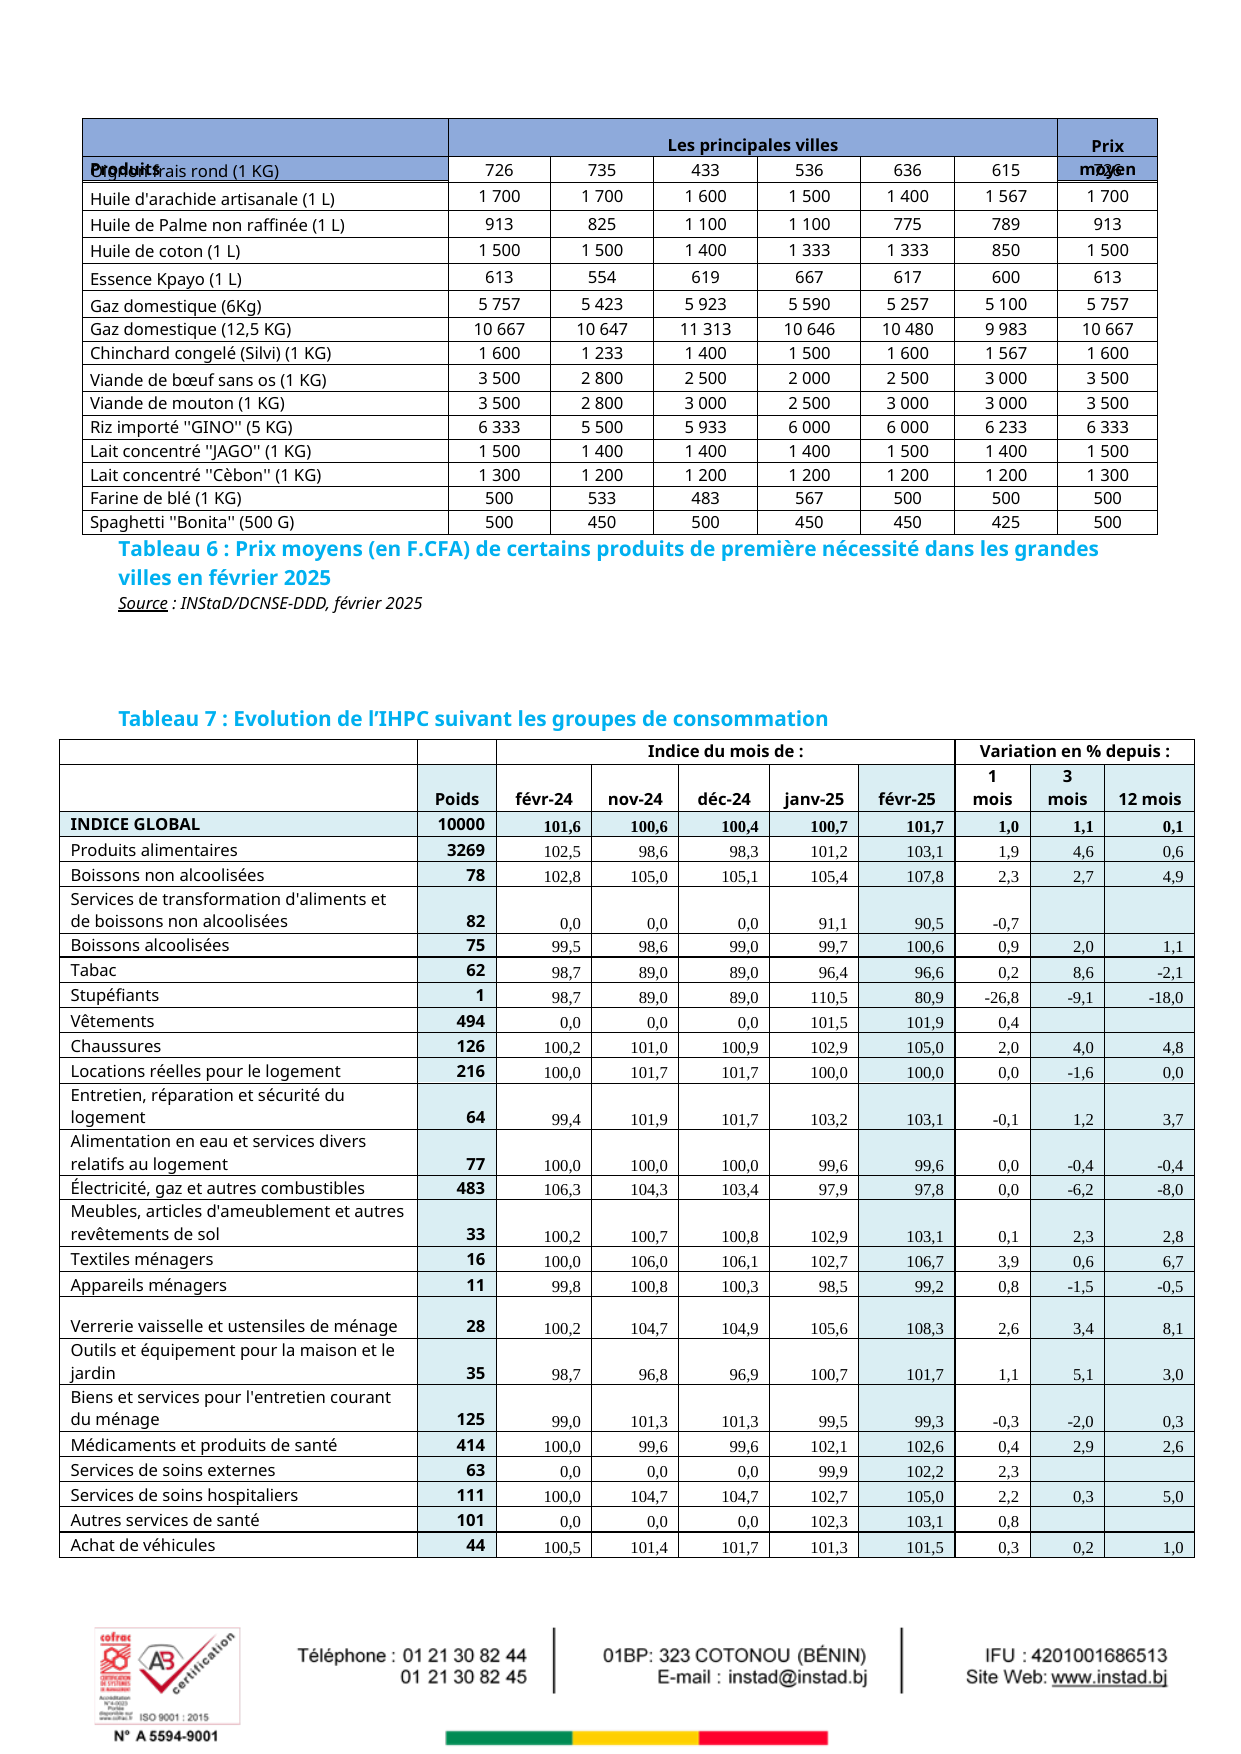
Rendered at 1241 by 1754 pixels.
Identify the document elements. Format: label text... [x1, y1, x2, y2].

table_cell 103,2 [770, 1084, 858, 1129]
table_cell 1 567 [955, 183, 1057, 210]
table_cell 1 500 [551, 238, 653, 263]
table_cell 3 000 [955, 392, 1057, 415]
table_cell 567 [758, 487, 860, 510]
table_cell Huile d'arachide artisanale (1 L) [83, 183, 448, 210]
table_cell 99,6 [770, 1130, 858, 1175]
table_cell 3 500 [449, 392, 550, 415]
table_cell 0,3 [1105, 1385, 1194, 1431]
table_cell 1,2 [1031, 1084, 1104, 1129]
table_cell 0,0 [497, 1457, 591, 1481]
table_cell 10 647 [551, 318, 653, 341]
table_cell 0,1 [1105, 812, 1194, 836]
table_header Variation en % depuis : [956, 740, 1194, 764]
table_cell 913 [449, 211, 550, 237]
table_cell 98,6 [592, 837, 678, 861]
table_cell 125 [418, 1385, 496, 1431]
table_cell 33 [418, 1200, 496, 1246]
table_header Indice du mois de : [497, 740, 954, 764]
table_cell 101,6 [497, 812, 591, 836]
table_cell Oignon frais rond (1 KG) [83, 157, 448, 180]
table_cell 99,0 [679, 934, 769, 956]
table_cell 99,3 [859, 1385, 954, 1431]
table_cell 101,7 [679, 1058, 769, 1082]
table_cell 0,0 [1105, 1058, 1194, 1082]
table_cell Chaussures [60, 1033, 417, 1057]
table_cell 5 933 [654, 416, 757, 438]
table_cell -0,7 [956, 887, 1030, 933]
table_cell 99,7 [770, 934, 858, 956]
table_cell 89,0 [592, 983, 678, 1007]
table_cell 102,9 [770, 1033, 858, 1057]
table_cell 8,6 [1031, 958, 1104, 982]
table_cell 10 667 [449, 318, 550, 341]
table_cell [1105, 1457, 1194, 1481]
table_cell 613 [1058, 264, 1157, 290]
table_cell 100,0 [679, 1130, 769, 1175]
table_cell 89,0 [679, 958, 769, 982]
table_cell 5 423 [551, 291, 653, 317]
table_cell [1105, 1507, 1194, 1531]
table_cell 89,0 [592, 958, 678, 982]
table_cell 0,0 [592, 887, 678, 933]
table_cell 6 333 [1058, 416, 1157, 438]
table_cell 735 [551, 157, 653, 182]
table_cell 6 333 [449, 416, 550, 438]
table_cell 3 mois [1031, 765, 1104, 811]
table_cell 2,7 [1031, 862, 1104, 886]
table_cell 1 333 [861, 238, 954, 263]
table_cell 99,0 [497, 1385, 591, 1431]
table_cell 2,6 [1105, 1432, 1194, 1456]
table_cell 100,0 [592, 1130, 678, 1175]
table_cell 1 500 [449, 238, 550, 263]
table_cell nov-24 [592, 765, 678, 811]
table_cell 1,1 [1105, 934, 1194, 956]
table_cell 111 [418, 1482, 496, 1506]
table_cell Alimentation en eau et services divers relatifs au logement [60, 1130, 417, 1175]
table_cell [1105, 1008, 1194, 1032]
table_cell -2,0 [1031, 1385, 1104, 1431]
table_cell [1031, 1457, 1104, 1481]
table_cell Gaz domestique (12,5 KG) [83, 318, 448, 341]
table_cell Vêtements [60, 1008, 417, 1032]
table_cell 35 [418, 1339, 496, 1384]
table_cell 1,1 [1031, 812, 1104, 836]
table_cell 2,0 [1031, 934, 1104, 956]
table_cell 1 500 [758, 342, 860, 364]
table_cell Entretien, réparation et sécurité du logement [60, 1084, 417, 1129]
table_cell 110,5 [770, 983, 858, 1007]
table_cell 1 500 [861, 440, 954, 462]
table_cell 102,5 [497, 837, 591, 861]
table_cell 62 [418, 958, 496, 982]
table_cell 425 [955, 511, 1057, 533]
table_cell 850 [955, 238, 1057, 263]
table_cell 1,1 [956, 1339, 1030, 1384]
table_cell 103,1 [859, 1084, 954, 1129]
table_cell 11 [418, 1272, 496, 1296]
table_cell 101,3 [592, 1385, 678, 1431]
table_cell 100,0 [497, 1432, 591, 1456]
table_cell 726 [1058, 157, 1157, 180]
table_cell 216 [418, 1058, 496, 1082]
table_cell 483 [418, 1176, 496, 1199]
table_cell 101,3 [770, 1533, 858, 1557]
table_cell Services de soins hospitaliers [60, 1482, 417, 1506]
table_cell 101,5 [859, 1533, 954, 1557]
table_cell 96,4 [770, 958, 858, 982]
table_cell 96,9 [679, 1339, 769, 1384]
table_cell 5 757 [449, 291, 550, 317]
table_cell 4,6 [1031, 837, 1104, 861]
table_cell Stupéfiants [60, 983, 417, 1007]
table_cell 0,1 [956, 1200, 1030, 1246]
table_cell 100,8 [592, 1272, 678, 1296]
table_cell 101,9 [592, 1084, 678, 1129]
table_cell 2,3 [956, 1457, 1030, 1481]
table_cell 90,5 [859, 887, 954, 933]
table_cell 101,7 [679, 1084, 769, 1129]
table_cell Locations réelles pour le logement [60, 1058, 417, 1082]
table_cell 98,3 [679, 837, 769, 861]
table_cell 2 500 [758, 392, 860, 415]
table_cell 0,0 [497, 1008, 591, 1032]
table_cell Textiles ménagers [60, 1247, 417, 1271]
table_cell Tabac [60, 958, 417, 982]
table_cell 3 500 [1058, 365, 1157, 391]
table_cell 98,5 [770, 1272, 858, 1296]
table_cell 89,0 [679, 983, 769, 1007]
table_cell 100,5 [497, 1533, 591, 1557]
table_cell 105,0 [592, 862, 678, 886]
table_cell 1 333 [758, 238, 860, 263]
table_cell 3 000 [654, 392, 757, 415]
table_cell 97,9 [770, 1176, 858, 1199]
table_cell 0,0 [497, 1507, 591, 1531]
table_cell 9 983 [955, 318, 1057, 341]
table_cell Essence Kpayo (1 L) [83, 264, 448, 290]
table_cell 96,8 [592, 1339, 678, 1384]
table_cell Boissons non alcoolisées [60, 862, 417, 886]
table_cell 1 233 [551, 342, 653, 364]
table_cell 1 200 [758, 463, 860, 486]
table_cell 2 500 [861, 365, 954, 391]
table_cell 104,7 [592, 1297, 678, 1338]
table_cell 636 [861, 157, 954, 182]
table_cell 2,3 [956, 862, 1030, 886]
table_cell 500 [1058, 511, 1157, 533]
table_cell 1 700 [551, 183, 653, 210]
table_cell Électricité, gaz et autres combustibles [60, 1176, 417, 1199]
table_cell 105,0 [859, 1482, 954, 1506]
table_cell févr-24 [497, 765, 591, 811]
table_cell 0,8 [956, 1272, 1030, 1296]
table_cell 75 [418, 934, 496, 956]
table_cell Services de soins externes [60, 1457, 417, 1481]
table_cell 103,1 [859, 1200, 954, 1246]
table_header [60, 740, 417, 764]
table_cell -26,8 [956, 983, 1030, 1007]
table_cell Biens et services pour l'entretien courant du ménage [60, 1385, 417, 1431]
table_cell 3,7 [1105, 1084, 1194, 1129]
table_cell 63 [418, 1457, 496, 1481]
table_cell 3 500 [449, 365, 550, 391]
table_cell 4,8 [1105, 1033, 1194, 1057]
table_cell 100,9 [679, 1033, 769, 1057]
table_cell 0,0 [679, 1457, 769, 1481]
table_cell 105,1 [679, 862, 769, 886]
table_cell 103,1 [859, 837, 954, 861]
table_cell 28 [418, 1297, 496, 1338]
table_cell Verrerie vaisselle et ustensiles de ménage [60, 1297, 417, 1338]
table_cell 98,7 [497, 958, 591, 982]
table_cell 100,0 [497, 1058, 591, 1082]
table_cell -0,4 [1105, 1130, 1194, 1175]
table_cell 3,9 [956, 1247, 1030, 1271]
table_cell 0,0 [956, 1058, 1030, 1082]
table_cell 0,3 [956, 1533, 1030, 1557]
table_cell 5 100 [955, 291, 1057, 317]
table_cell 2,0 [956, 1033, 1030, 1057]
table_cell 414 [418, 1432, 496, 1456]
table_cell 0,2 [1031, 1533, 1104, 1557]
table_cell 102,8 [497, 862, 591, 886]
table_cell Médicaments et produits de santé [60, 1432, 417, 1456]
table_cell 0,0 [679, 1507, 769, 1531]
table_cell 106,0 [592, 1247, 678, 1271]
table_cell 0,0 [592, 1457, 678, 1481]
table_cell Riz importé ''GINO'' (5 KG) [83, 416, 448, 438]
table_cell 99,5 [497, 934, 591, 956]
table_cell 667 [758, 264, 860, 290]
table_cell 10 480 [861, 318, 954, 341]
table_cell 105,4 [770, 862, 858, 886]
table_cell 104,3 [592, 1176, 678, 1199]
table_cell 3 000 [861, 392, 954, 415]
table_cell INDICE GLOBAL [60, 812, 417, 836]
table_header Les principales villes [449, 119, 1057, 156]
table_cell 1 200 [654, 463, 757, 486]
table_cell 500 [861, 487, 954, 510]
table_cell 1 300 [1058, 463, 1157, 486]
table_cell 619 [654, 264, 757, 290]
table_cell 10 646 [758, 318, 860, 341]
table_cell -1,5 [1031, 1272, 1104, 1296]
table_cell 3,0 [1105, 1339, 1194, 1384]
table_cell 6,7 [1105, 1247, 1194, 1271]
table_cell 101,5 [770, 1008, 858, 1032]
text Tableau 6 : Prix moyens (en F.CFA) de certains produits de première nécessité dans les grandes villes en février 2025 [118, 535, 1122, 591]
table_header [418, 740, 496, 764]
table_cell 4,9 [1105, 862, 1194, 886]
table_cell [1105, 887, 1194, 933]
table_cell 1,0 [1105, 1533, 1194, 1557]
table_cell 615 [955, 157, 1057, 182]
table_cell 617 [861, 264, 954, 290]
table_cell 0,0 [679, 1008, 769, 1032]
table_cell 100,7 [770, 1339, 858, 1384]
table_cell 99,9 [770, 1457, 858, 1481]
table_cell 100,0 [859, 1058, 954, 1082]
table_cell 104,9 [679, 1297, 769, 1338]
table_cell Appareils ménagers [60, 1272, 417, 1296]
subtitle Source : INStaD/DCNSE-DDD, février 2025 [118, 591, 1122, 614]
table_cell 102,1 [770, 1432, 858, 1456]
table_cell 1 mois [956, 765, 1030, 811]
table_cell Viande de bœuf sans os (1 KG) [83, 365, 448, 391]
table_cell -0,3 [956, 1385, 1030, 1431]
table_cell 3,4 [1031, 1297, 1104, 1338]
table_cell 100,7 [592, 1200, 678, 1246]
table_cell 500 [449, 487, 550, 510]
table_cell Gaz domestique (6Kg) [83, 291, 448, 317]
table_cell 483 [654, 487, 757, 510]
table_cell 0,6 [1031, 1247, 1104, 1271]
table_cell 0,3 [1031, 1482, 1104, 1506]
table_cell 104,7 [679, 1482, 769, 1506]
table_cell 1 500 [1058, 440, 1157, 462]
table_cell 913 [1058, 211, 1157, 237]
table_cell 789 [955, 211, 1057, 237]
table_cell 0,2 [956, 958, 1030, 982]
table_cell 103,4 [679, 1176, 769, 1199]
table_cell 2,6 [956, 1297, 1030, 1338]
table_cell 0,9 [956, 934, 1030, 956]
table_cell 100,7 [770, 812, 858, 836]
table_cell 4,0 [1031, 1033, 1104, 1057]
table_cell -0,4 [1031, 1130, 1104, 1175]
table_cell Viande de mouton (1 KG) [83, 392, 448, 415]
table_cell 500 [654, 511, 757, 533]
table_cell 1 400 [758, 440, 860, 462]
table_cell 1 600 [861, 342, 954, 364]
table_cell 98,7 [497, 983, 591, 1007]
table_cell 1 500 [758, 183, 860, 210]
table_cell 1 100 [654, 211, 757, 237]
table_cell [60, 765, 417, 811]
table_cell 0,0 [679, 887, 769, 933]
table_cell 1 400 [654, 440, 757, 462]
table_cell 2,3 [1031, 1200, 1104, 1246]
table_cell [1031, 1008, 1104, 1032]
table_cell 1 100 [758, 211, 860, 237]
table_cell 2,8 [1105, 1200, 1194, 1246]
table_cell 500 [1058, 487, 1157, 510]
table_cell 6 000 [758, 416, 860, 438]
table_cell 97,8 [859, 1176, 954, 1199]
table_cell 533 [551, 487, 653, 510]
table_cell Outils et équipement pour la maison et le jardin [60, 1339, 417, 1384]
table_cell 500 [955, 487, 1057, 510]
table_cell 450 [758, 511, 860, 533]
table_cell Services de transformation d'aliments et de boissons non alcoolisées [60, 887, 417, 933]
table_cell 0,4 [956, 1008, 1030, 1032]
table_cell 0,0 [956, 1176, 1030, 1199]
table_cell Poids [418, 765, 496, 811]
table_cell 2,9 [1031, 1432, 1104, 1456]
table_cell 101,9 [859, 1008, 954, 1032]
table_cell 0,0 [497, 887, 591, 933]
table_cell -1,6 [1031, 1058, 1104, 1082]
table_cell 1 300 [449, 463, 550, 486]
table_cell 78 [418, 862, 496, 886]
table_cell 1 500 [449, 440, 550, 462]
table_cell 101,2 [770, 837, 858, 861]
table_cell 450 [551, 511, 653, 533]
table_cell 101,7 [859, 1339, 954, 1384]
table_cell 12 mois [1105, 765, 1194, 811]
table_cell 106,7 [859, 1247, 954, 1271]
table_cell 100,0 [497, 1482, 591, 1506]
table_cell 1 700 [1058, 183, 1157, 210]
table_cell 2,2 [956, 1482, 1030, 1506]
table_cell Huile de Palme non raffinée (1 L) [83, 211, 448, 237]
table_cell 3 500 [1058, 392, 1157, 415]
table_cell Achat de véhicules [60, 1533, 417, 1557]
table_cell 101,4 [592, 1533, 678, 1557]
table_cell 1 400 [955, 440, 1057, 462]
table_cell 1 200 [955, 463, 1057, 486]
table_cell 99,6 [679, 1432, 769, 1456]
table_cell 500 [449, 511, 550, 533]
table_cell 102,9 [770, 1200, 858, 1246]
table_cell 450 [861, 511, 954, 533]
table_cell 1 400 [861, 183, 954, 210]
table_cell 100,2 [497, 1033, 591, 1057]
table_cell 5 257 [861, 291, 954, 317]
table_cell 1 500 [1058, 238, 1157, 263]
table_cell -0,5 [1105, 1272, 1194, 1296]
table_cell [1031, 887, 1104, 933]
table_cell 554 [551, 264, 653, 290]
table_cell 5 757 [1058, 291, 1157, 317]
table_cell Spaghetti ''Bonita'' (500 G) [83, 511, 448, 533]
table_cell 104,7 [592, 1482, 678, 1506]
table_cell 80,9 [859, 983, 954, 1007]
table_cell 1 400 [654, 238, 757, 263]
table_cell 102,7 [770, 1482, 858, 1506]
subtitle Tableau 7 : Evolution de l’IHPC suivant les groupes de consommation [118, 704, 1122, 732]
table_cell -9,1 [1031, 983, 1104, 1007]
table_cell 101,0 [592, 1033, 678, 1057]
table_cell Huile de coton (1 L) [83, 238, 448, 263]
table_cell 99,6 [859, 1130, 954, 1175]
table_cell Autres services de santé [60, 1507, 417, 1531]
table_cell 101,7 [859, 812, 954, 836]
table_cell 100,3 [679, 1272, 769, 1296]
table_cell 2 500 [654, 365, 757, 391]
table_cell 106,1 [679, 1247, 769, 1271]
table_cell 8,1 [1105, 1297, 1194, 1338]
table_cell 77 [418, 1130, 496, 1175]
table_cell 96,6 [859, 958, 954, 982]
table_cell 1,0 [956, 812, 1030, 836]
table_cell 3 000 [955, 365, 1057, 391]
table_cell 108,3 [859, 1297, 954, 1338]
table_cell 103,1 [859, 1507, 954, 1531]
table_cell Lait concentré ''Cèbon'' (1 KG) [83, 463, 448, 486]
table_header Prix moyen [1058, 119, 1157, 156]
table_cell 1 600 [654, 183, 757, 210]
table_cell Boissons alcoolisées [60, 934, 417, 956]
table_cell 5,1 [1031, 1339, 1104, 1384]
table_cell 98,6 [592, 934, 678, 956]
table_cell 1 700 [449, 183, 550, 210]
table_cell 825 [551, 211, 653, 237]
table_cell [1031, 1507, 1104, 1531]
table_cell 600 [955, 264, 1057, 290]
table_cell 64 [418, 1084, 496, 1129]
table_cell 102,7 [770, 1247, 858, 1271]
table_cell -6,2 [1031, 1176, 1104, 1199]
table_cell -0,1 [956, 1084, 1030, 1129]
table_cell Lait concentré ''JAGO'' (1 KG) [83, 440, 448, 462]
table_cell 1 600 [1058, 342, 1157, 364]
table_cell févr-25 [859, 765, 954, 811]
table_cell 1 600 [449, 342, 550, 364]
table_cell 100,0 [497, 1130, 591, 1175]
table_cell 44 [418, 1533, 496, 1557]
table_cell 0,0 [956, 1130, 1030, 1175]
table_cell 1,9 [956, 837, 1030, 861]
table_cell 102,3 [770, 1507, 858, 1531]
table_cell 5,0 [1105, 1482, 1194, 1506]
table_cell 2 800 [551, 392, 653, 415]
table_cell 101,7 [679, 1533, 769, 1557]
table_cell 99,6 [592, 1432, 678, 1456]
table_cell 82 [418, 887, 496, 933]
table_cell 100,0 [770, 1058, 858, 1082]
table_cell 10 667 [1058, 318, 1157, 341]
table_cell 11 313 [654, 318, 757, 341]
table_cell 10000 [418, 812, 496, 836]
table_cell 99,2 [859, 1272, 954, 1296]
table_cell 101 [418, 1507, 496, 1531]
table_cell 100,0 [497, 1247, 591, 1271]
table_cell 100,6 [859, 934, 954, 956]
table_cell Farine de blé (1 KG) [83, 487, 448, 510]
table_cell 433 [654, 157, 757, 182]
table_cell -8,0 [1105, 1176, 1194, 1199]
table_cell 6 000 [861, 416, 954, 438]
table_cell -18,0 [1105, 983, 1194, 1007]
table_cell Chinchard congelé (Silvi) (1 KG) [83, 342, 448, 364]
table_cell janv-25 [770, 765, 858, 811]
table_cell 6 233 [955, 416, 1057, 438]
table_cell 106,3 [497, 1176, 591, 1199]
table_cell 107,8 [859, 862, 954, 886]
table_cell 0,8 [956, 1507, 1030, 1531]
table_cell 1 400 [654, 342, 757, 364]
table_cell 5 923 [654, 291, 757, 317]
table_cell 1 200 [551, 463, 653, 486]
table_cell 5 590 [758, 291, 860, 317]
table_cell 0,4 [956, 1432, 1030, 1456]
table_cell 98,7 [497, 1339, 591, 1384]
table_cell 775 [861, 211, 954, 237]
table_cell 494 [418, 1008, 496, 1032]
table_cell 100,8 [679, 1200, 769, 1246]
table_cell 100,6 [592, 812, 678, 836]
table_cell 3269 [418, 837, 496, 861]
table_cell 1 [418, 983, 496, 1007]
table_cell 102,2 [859, 1457, 954, 1481]
table_cell 536 [758, 157, 860, 182]
table_cell 100,2 [497, 1200, 591, 1246]
table_cell 99,5 [770, 1385, 858, 1431]
table_cell 1 200 [861, 463, 954, 486]
table_cell 0,6 [1105, 837, 1194, 861]
table_cell 613 [449, 264, 550, 290]
table_cell déc-24 [679, 765, 769, 811]
table_cell Meubles, articles d'ameublement et autres revêtements de sol [60, 1200, 417, 1246]
table_cell 99,4 [497, 1084, 591, 1129]
table_cell 2 800 [551, 365, 653, 391]
table_header Produits [83, 119, 448, 156]
table_cell 101,7 [592, 1058, 678, 1082]
table_cell 100,2 [497, 1297, 591, 1338]
table_cell 0,0 [592, 1008, 678, 1032]
table_cell 100,4 [679, 812, 769, 836]
table_cell 16 [418, 1247, 496, 1271]
table_cell 105,0 [859, 1033, 954, 1057]
table_cell Produits alimentaires [60, 837, 417, 861]
table_cell 5 500 [551, 416, 653, 438]
picture [93, 1627, 1170, 1749]
table_cell 0,0 [592, 1507, 678, 1531]
table_cell 2 000 [758, 365, 860, 391]
table_cell 126 [418, 1033, 496, 1057]
table_cell 1 567 [955, 342, 1057, 364]
table_cell 101,3 [679, 1385, 769, 1431]
table_cell 91,1 [770, 887, 858, 933]
table_cell 726 [449, 157, 550, 182]
table_cell 1 400 [551, 440, 653, 462]
table_cell 102,6 [859, 1432, 954, 1456]
table_cell -2,1 [1105, 958, 1194, 982]
table_cell 99,8 [497, 1272, 591, 1296]
table_cell 105,6 [770, 1297, 858, 1338]
